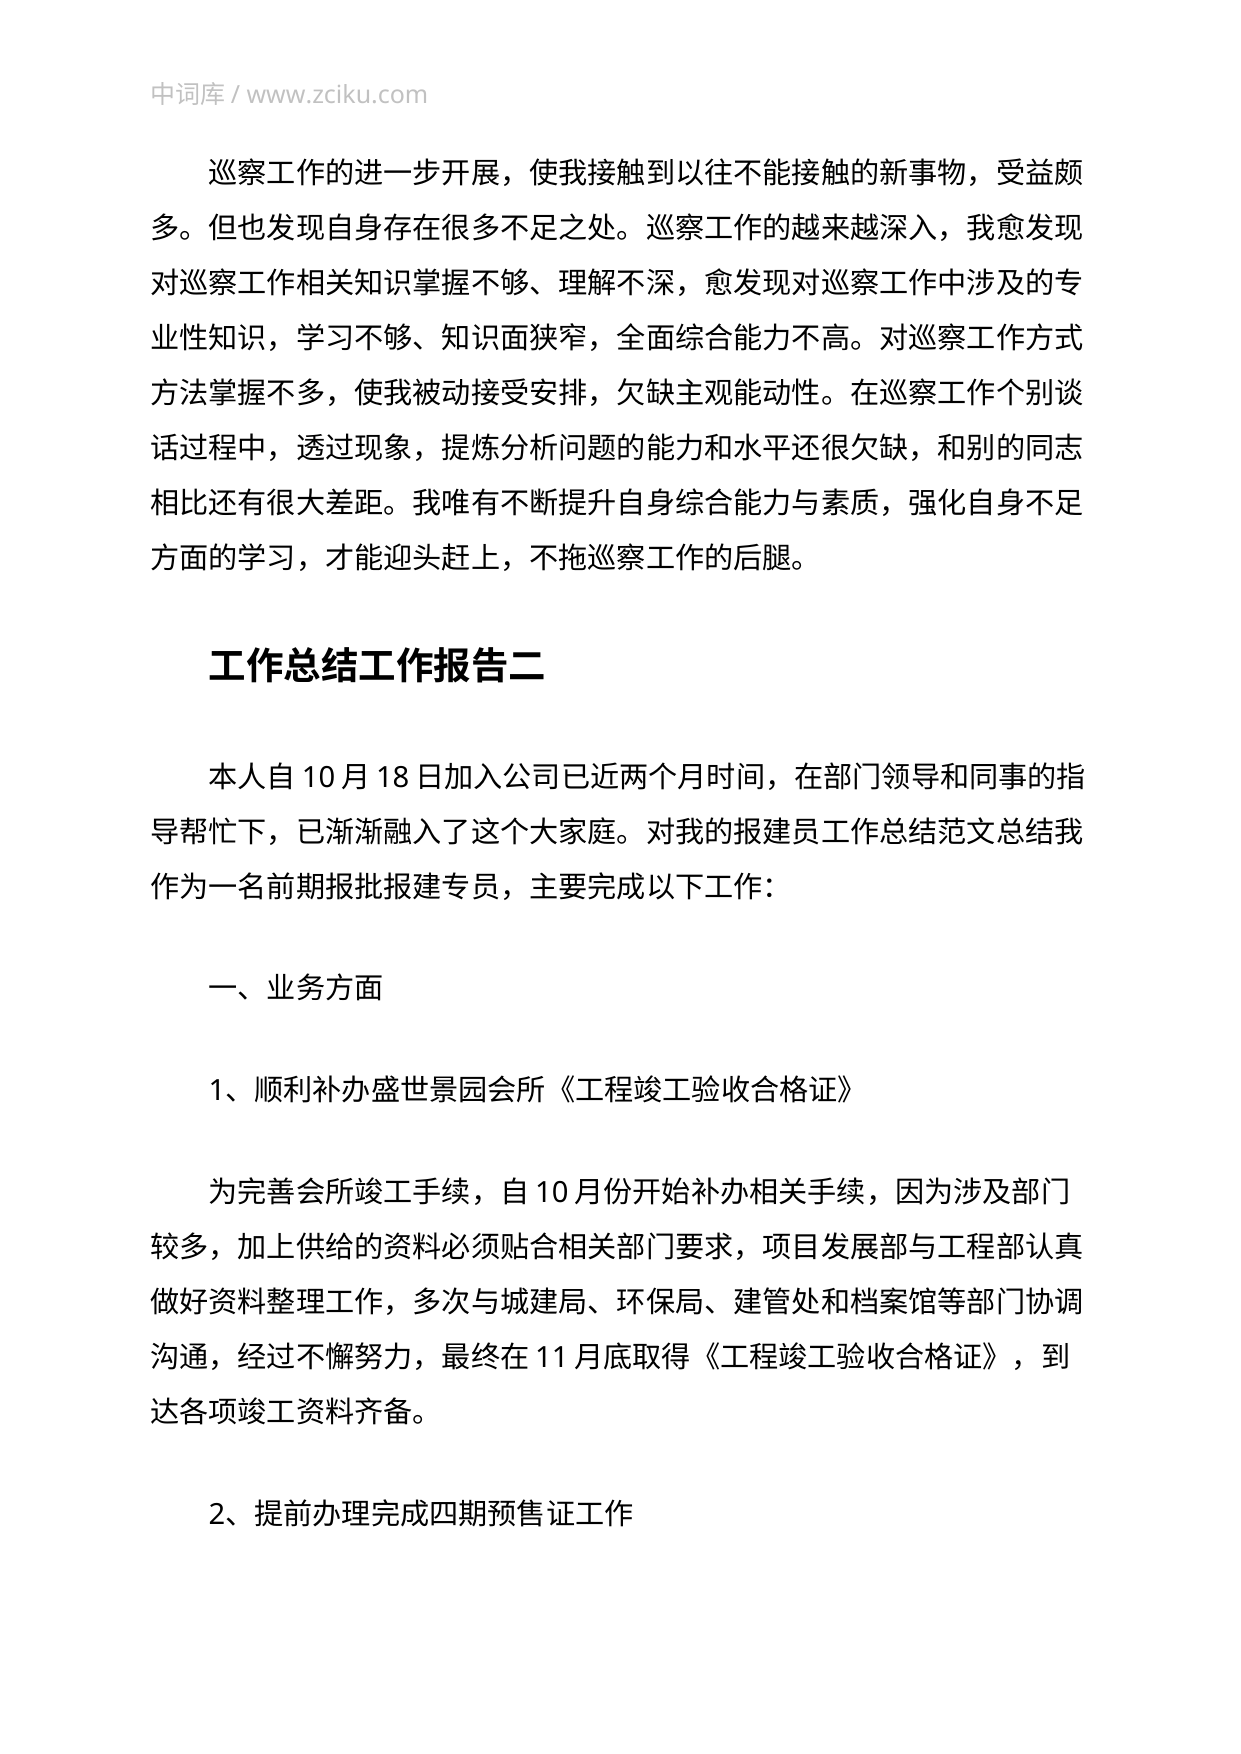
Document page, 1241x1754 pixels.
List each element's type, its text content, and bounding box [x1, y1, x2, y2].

text 巡察工作的进一步开展，使我接触到以往不能接触的新事物，受益颇多。但也发现自身存在很多不足之处。巡察工作的越来越深入，我愈发现对巡察工作相关知识掌握不够、理解不深，愈发现对巡察工作中涉及的专业性知识，学习不够、知识面狭窄，全面综合能力不高。对巡察工作方式方法掌握不多，使我被动接受安排，欠缺主观能动性。在巡察工作个别谈话过程中，透过现象，提炼分析问题的能力和水平还很欠缺，和别的同志相比还有很大差距。我唯有不断提升自身综合能力与素质，强化自身不足方面的学习，才能迎头赶上，不拖巡察工作的后腿。 [150, 150, 1090, 577]
text 为完善会所竣工手续，自10月份开始补办相关手续，因为涉及部门较多，加上供给的资料必须贴合相关部门要求，项目发展部与工程部认真做好资料整理工作，多次与城建局、环保局、建管处和档案馆等部门协调沟通，经过不懈努力，最终在11月底取得《工程竣工验收合格证》，到达各项竣工资料齐备。 [150, 1169, 1090, 1431]
text 工作总结工作报告二 [150, 636, 1090, 690]
text 本人自10月18日加入公司已近两个月时间，在部门领导和同事的指导帮忙下，已渐渐融入了这个大家庭。对我的报建员工作总结范文总结我作为一名前期报批报建专员，主要完成以下工作： [150, 753, 1090, 906]
text 一、业务方面 [150, 965, 1090, 1007]
text 1、顺利补办盛世景园会所《工程竣工验收合格证》 [150, 1067, 1090, 1109]
text 2、提前办理完成四期预售证工作 [150, 1490, 1090, 1533]
